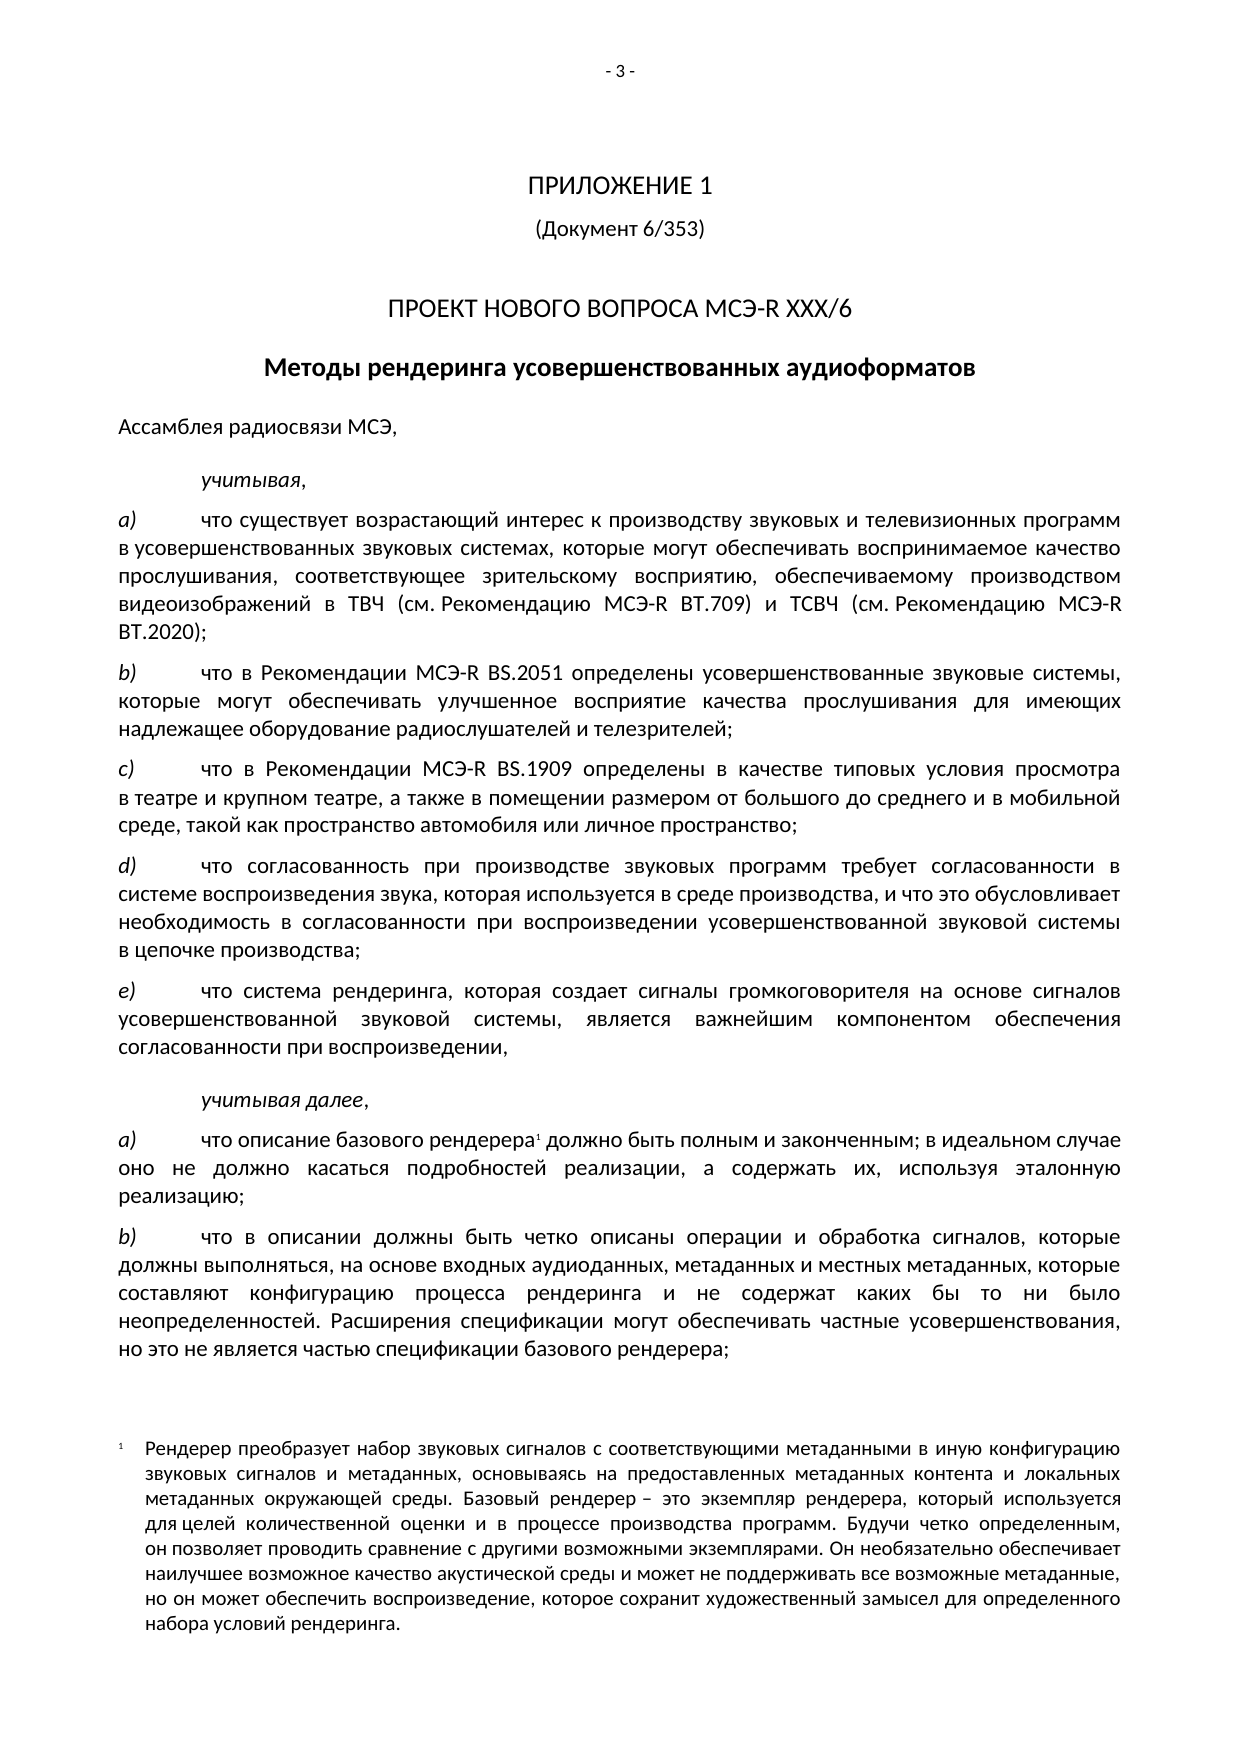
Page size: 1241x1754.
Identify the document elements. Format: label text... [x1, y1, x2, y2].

title Ассамблея радиосвязи МСЭ, [118, 412, 1122, 440]
text e) что система рендеринга, которая создает сигналы громкоговорителя на основе сигналов усовершенствованной звуковой системы, является важнейшим компонентом обеспечения согласованности при воспроизведении, [118, 976, 1122, 1060]
title Методы рендеринга усовершенствованных аудиоформатов [118, 350, 1122, 383]
text учитывая далее, [201, 1085, 1122, 1113]
text c) что в Рекомендации МСЭ-R BS.1909 определены в качестве типовых условия просмотра в театре и крупном театре, а также в помещении размером от большого до среднего и в мобильной среде, такой как пространство автомобиля или личное пространство; [118, 754, 1122, 839]
text ПРИЛОЖЕНИЕ 1 [118, 168, 1122, 201]
text b) что в описании должны быть четко описаны операции и обработка сигналов, которые должны выполняться, на основе входных аудиоданных, метаданных и местных метаданных, которые составляют конфигурацию процесса рендеринга и не содержат каких бы то ни было неопределенностей. Расширения спецификации могут обеспечивать частные усовершенствования, но это не является частью спецификации базового рендерера; [118, 1222, 1122, 1362]
text a) что описание базового рендерера1 должно быть полным и законченным; в идеальном случае оно не должно касаться подробностей реализации, а содержать их, используя эталонную реализацию; [118, 1125, 1122, 1209]
text ПРОЕКТ НОВОГО ВОПРОСА мСЭ-R XXX/6 [118, 292, 1122, 325]
text a) что существует возрастающий интерес к производству звуковых и телевизионных программ в усовершенствованных звуковых системах, которые могут обеспечивать воспринимаемое качество прослушивания, соответствующее зрительскому восприятию, обеспечиваемому производством видеоизображений в ТВЧ (см. Рекомендацию МСЭ-R BT.709) и ТСВЧ (см. Рекомендацию МСЭ-R BT.2020); [118, 505, 1122, 646]
text b) что в Рекомендации МСЭ-R BS.2051 определены усовершенствованные звуковые системы, которые могут обеспечивать улучшенное восприятие качества прослушивания для имеющих надлежащее оборудование радиослушателей и телезрителей; [118, 658, 1122, 742]
text d) что согласованность при производстве звуковых программ требует согласованности в системе воспроизведения звука, которая используется в среде производства, и что это обусловливает необходимость в согласованности при воспроизведении усовершенствованной звуковой системы в цепочке производства; [118, 851, 1122, 963]
text учитывая, [201, 465, 1122, 493]
text (Документ 6/353) [118, 214, 1122, 242]
